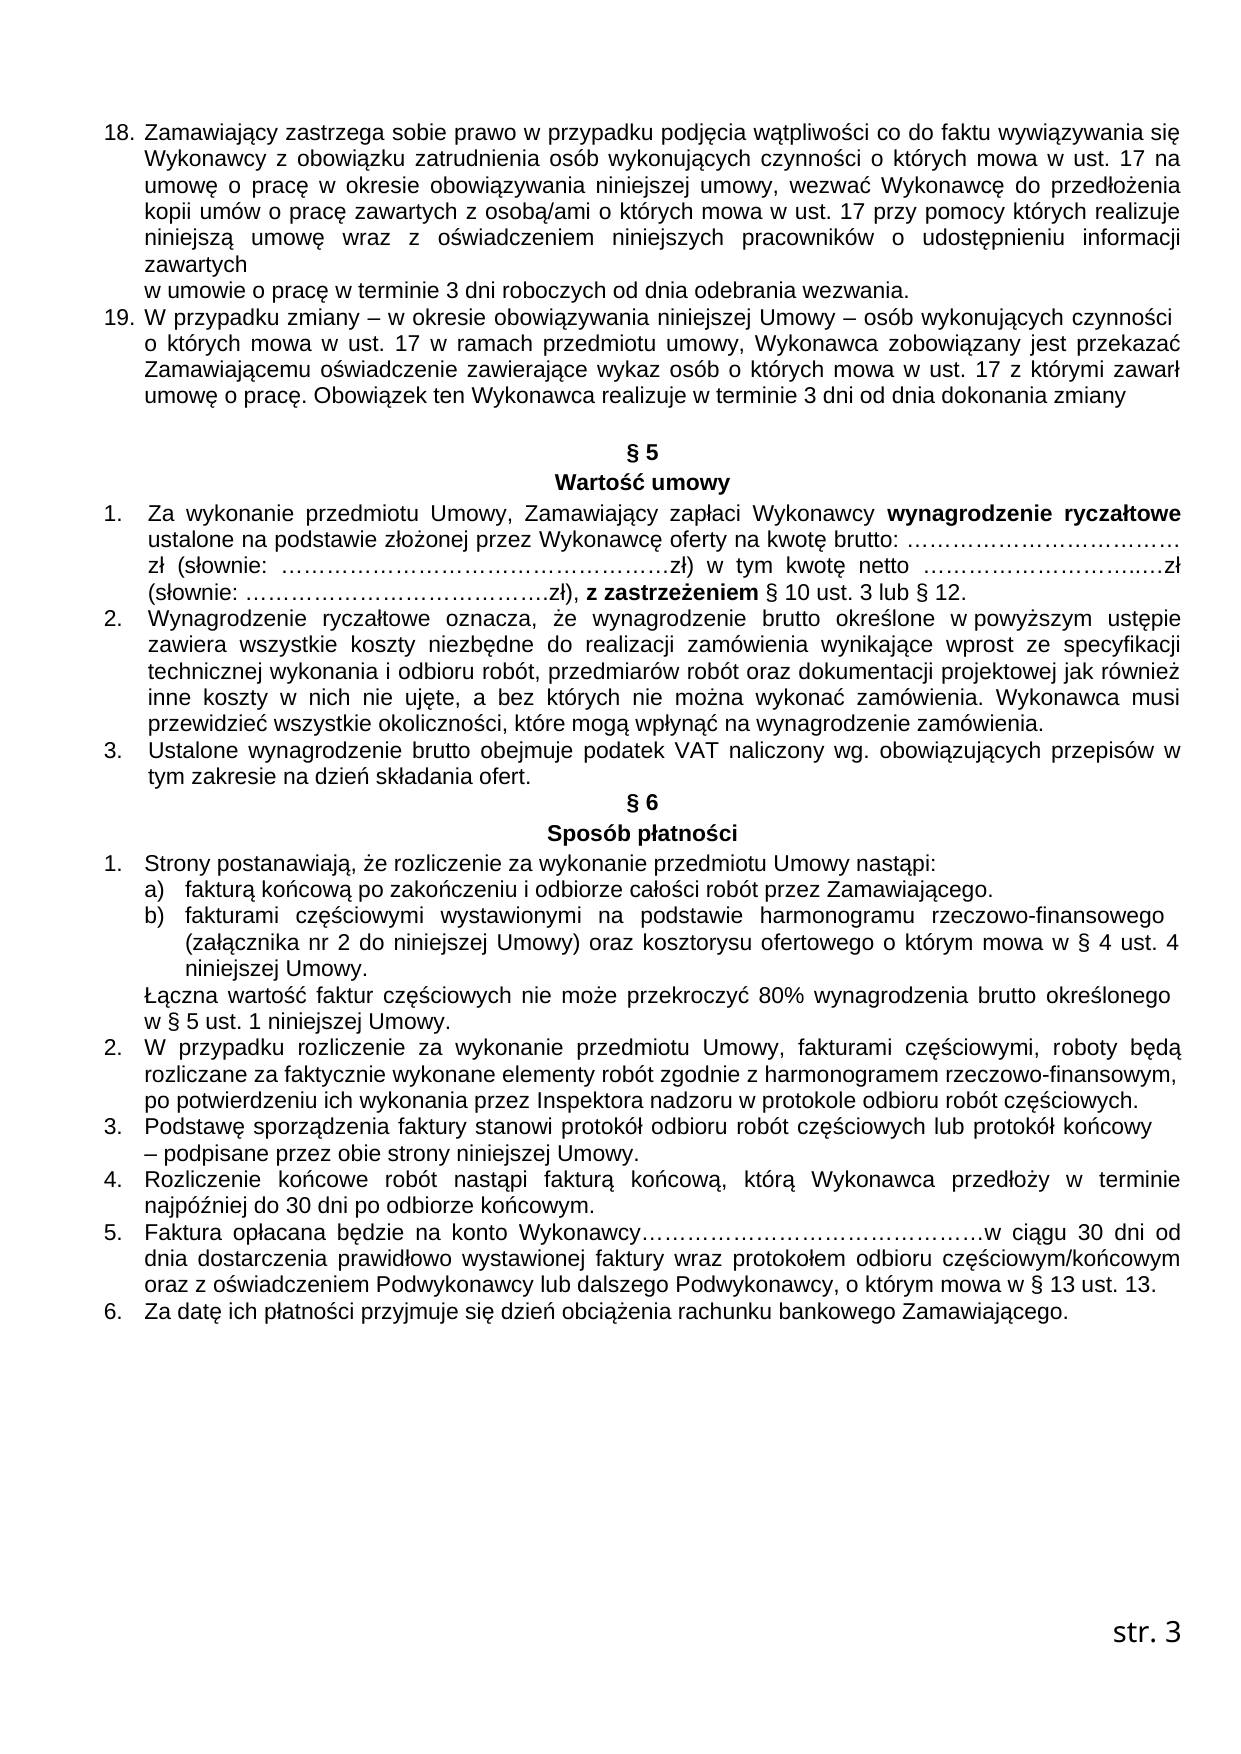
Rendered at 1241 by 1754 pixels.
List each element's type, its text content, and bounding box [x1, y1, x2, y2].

list Strony postanawiają, że rozliczenie za wykonanie przedmiotu Umowy nastąpi: [103, 850, 1161, 876]
text Łączna wartość faktur częściowych nie może przekroczyć 80% wynagrodzenia brutto określonego w § 5 ust. 1 niniejszej Umowy. [144, 982, 1181, 1034]
text Sposób płatności [103, 819, 1181, 846]
list W przypadku rozliczenie za wykonanie przedmiotu Umowy, fakturami częściowymi, roboty będą rozliczane za faktycznie wykonane elementy robót zgodnie z harmonogramem rzeczowo-finansowym, [103, 1034, 1181, 1087]
text Wartość umowy [103, 469, 1181, 496]
list Rozliczenie końcowe robót nastąpi fakturą końcową, którą Wykonawca przedłoży w terminie najpóźniej do 30 dni po odbiorze końcowym. [103, 1166, 1181, 1219]
list fakturą końcową po zakończeniu i odbiorze całości robót przez Zamawiającego. [144, 876, 1181, 902]
text § 6 [103, 789, 1181, 816]
list Za wykonanie przedmiotu Umowy, Zamawiający zapłaci Wykonawcy wynagrodzenie ryczałtowe ustalone na podstawie złożonej przez Wykonawcę oferty na kwotę brutto: ……………………………… zł (słownie: ……………………………………………zł) w tym kwotę netto ………………………..…zł (słownie: ………………………………….zł), z zastrzeżeniem § 10 ust. 3 lub § 12. [103, 499, 1181, 605]
list Faktura opłacana będzie na konto Wykonawcy………………………………………w ciągu 30 dni od dnia dostarczenia prawidłowo wystawionej faktury wraz protokołem odbioru częściowym/końcowym oraz z oświadczeniem Podwykonawcy lub dalszego Podwykonawcy, o którym mowa w § 13 ust. 13. [103, 1219, 1181, 1298]
list po potwierdzeniu ich wykonania przez Inspektora nadzoru w protokole odbioru robót częściowych. [144, 1087, 1181, 1113]
list Za datę ich płatności przyjmuje się dzień obciążenia rachunku bankowego Zamawiającego. [103, 1298, 1181, 1324]
list Podstawę sporządzenia faktury stanowi protokół odbioru robót częściowych lub protokół końcowy – podpisane przez obie strony niniejszej Umowy. [103, 1113, 1161, 1166]
list fakturami częściowymi wystawionymi na podstawie harmonogramu rzeczowo-finansowego (załącznika nr 2 do niniejszej Umowy) oraz kosztorysu ofertowego o którym mowa w § 4 ust. 4 niniejszej Umowy. [144, 902, 1181, 982]
list Wynagrodzenie ryczałtowe oznacza, że wynagrodzenie brutto określone w powyższym ustępie zawiera wszystkie koszty niezbędne do realizacji zamówienia wynikające wprost ze specyfikacji technicznej wykonania i odbioru robót, przedmiarów robót oraz dokumentacji projektowej jak również inne koszty w nich nie ujęte, a bez których nie można wykonać zamówienia. Wykonawca musi przewidzieć wszystkie okoliczności, które mogą wpłynąć na wynagrodzenie zamówienia. [103, 605, 1181, 737]
list W przypadku zmiany – w okresie obowiązywania niniejszej Umowy – osób wykonujących czynności o których mowa w ust. 17 w ramach przedmiotu umowy, Wykonawca zobowiązany jest przekazać Zamawiającemu oświadczenie zawierające wykaz osób o których mowa w ust. 17 z którymi zawarł umowę o pracę. Obowiązek ten Wykonawca realizuje w terminie 3 dni od dnia dokonania zmiany [103, 303, 1181, 409]
list Zamawiający zastrzega sobie prawo w przypadku podjęcia wątpliwości co do faktu wywiązywania się Wykonawcy z obowiązku zatrudnienia osób wykonujących czynności o których mowa w ust. 17 na umowę o pracę w okresie obowiązywania niniejszej umowy, wezwać Wykonawcę do przedłożenia kopii umów o pracę zawartych z osobą/ami o których mowa w ust. 17 przy pomocy których realizuje niniejszą umowę wraz z oświadczeniem niniejszych pracowników o udostępnieniu informacji zawartych w umowie o pracę w terminie 3 dni roboczych od dnia odebrania wezwania. [103, 119, 1181, 303]
text § 5 [103, 439, 1181, 465]
list Ustalone wynagrodzenie brutto obejmuje podatek VAT naliczony wg. obowiązujących przepisów w tym zakresie na dzień składania ofert. [103, 737, 1181, 789]
